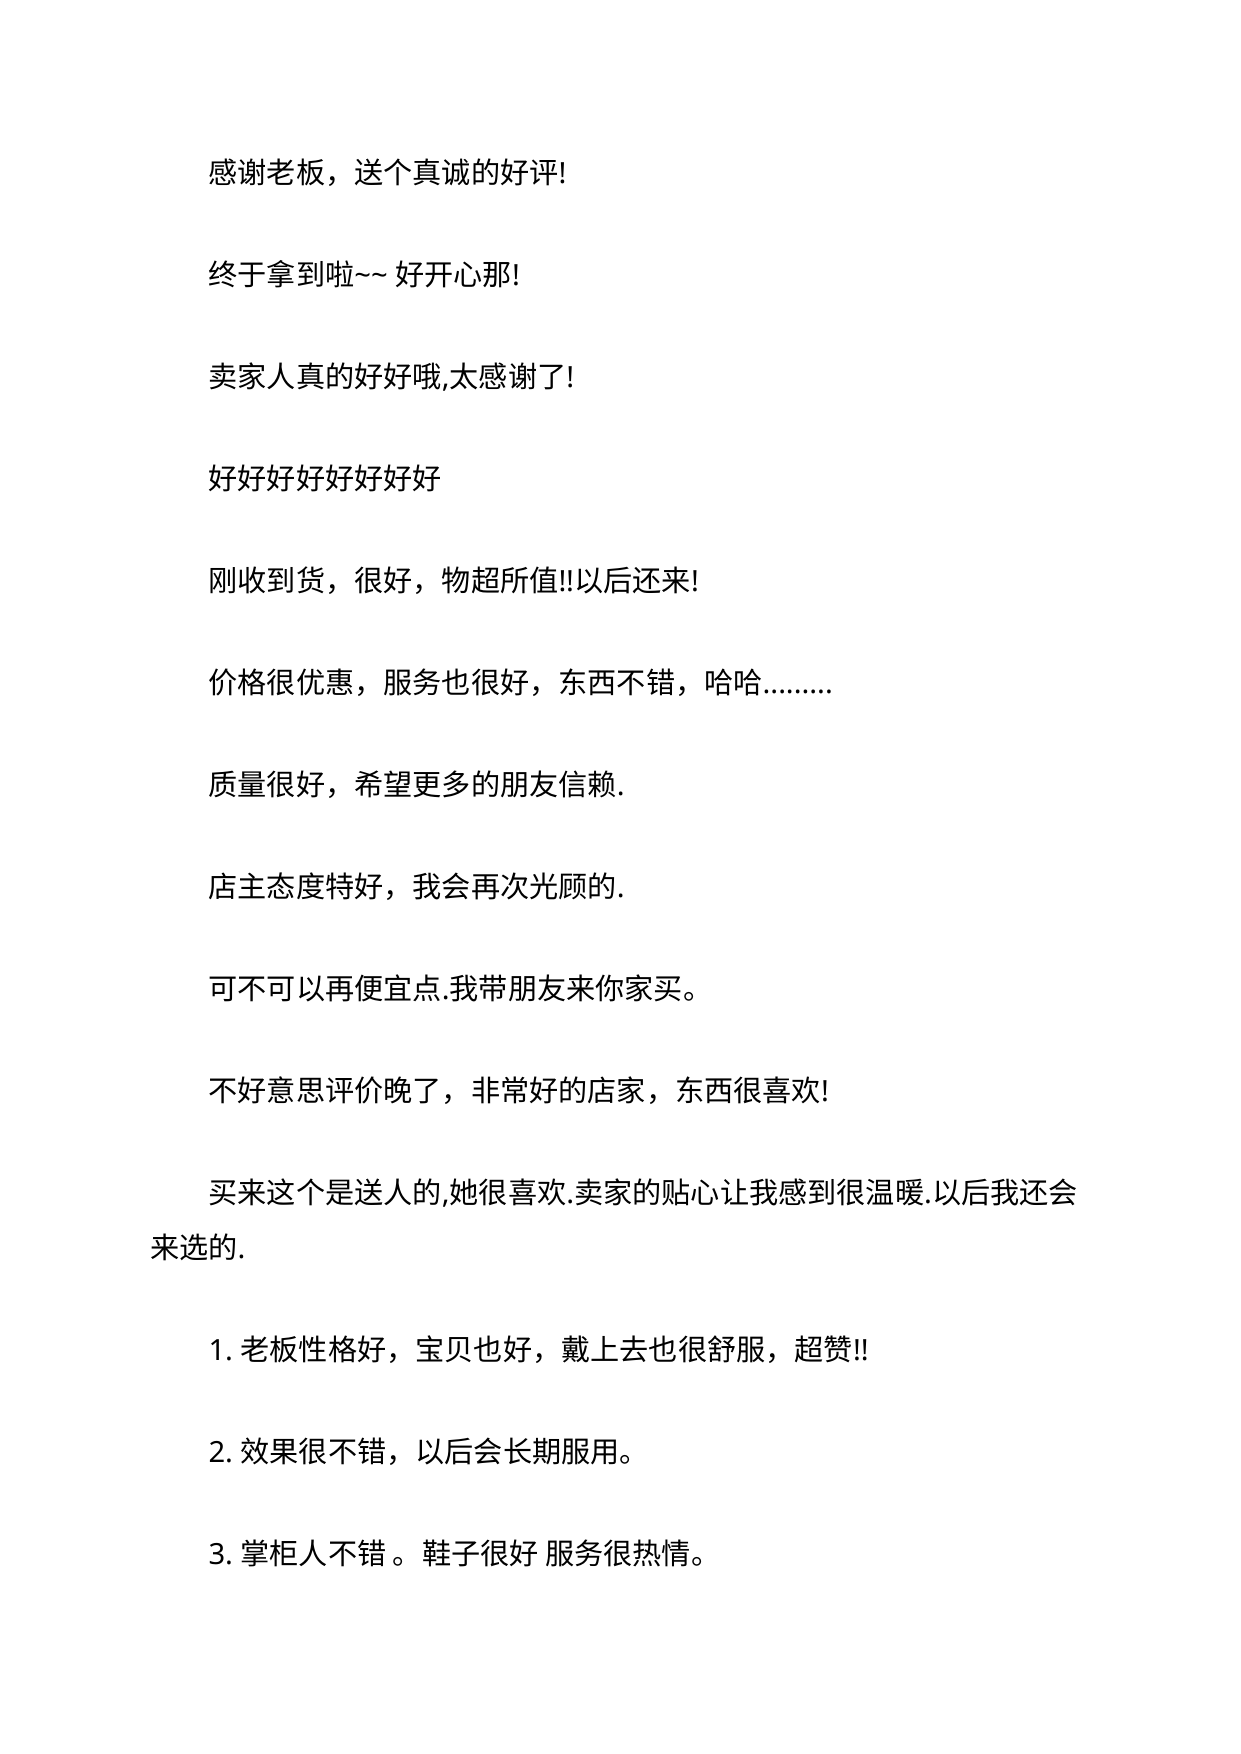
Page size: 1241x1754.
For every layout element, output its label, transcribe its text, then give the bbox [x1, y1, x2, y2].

text 店主态度特好，我会再次光顾的. [150, 864, 1090, 906]
text 好好好好好好好好 [150, 456, 1090, 498]
text 质量很好，希望更多的朋友信赖. [150, 762, 1090, 804]
text 可不可以再便宜点.我带朋友来你家买。 [150, 966, 1090, 1008]
text 价格很优惠，服务也很好，东西不错，哈哈......... [150, 660, 1090, 702]
text 不好意思评价晚了，非常好的店家，东西很喜欢! [150, 1068, 1090, 1110]
text 1. 老板性格好，宝贝也好，戴上去也很舒服，超赞!! [150, 1327, 1090, 1369]
text 感谢老板，送个真诚的好评! [150, 150, 1090, 192]
text 终于拿到啦~~ 好开心那! [150, 252, 1090, 294]
text 刚收到货，很好，物超所值!!以后还来! [150, 558, 1090, 600]
text 卖家人真的好好哦,太感谢了! [150, 354, 1090, 396]
text 2. 效果很不错，以后会长期服用。 [150, 1428, 1090, 1471]
text 3. 掌柜人不错 。鞋子很好 服务很热情。 [150, 1531, 1090, 1573]
text 买来这个是送人的,她很喜欢.卖家的贴心让我感到很温暖.以后我还会来选的. [150, 1169, 1090, 1267]
